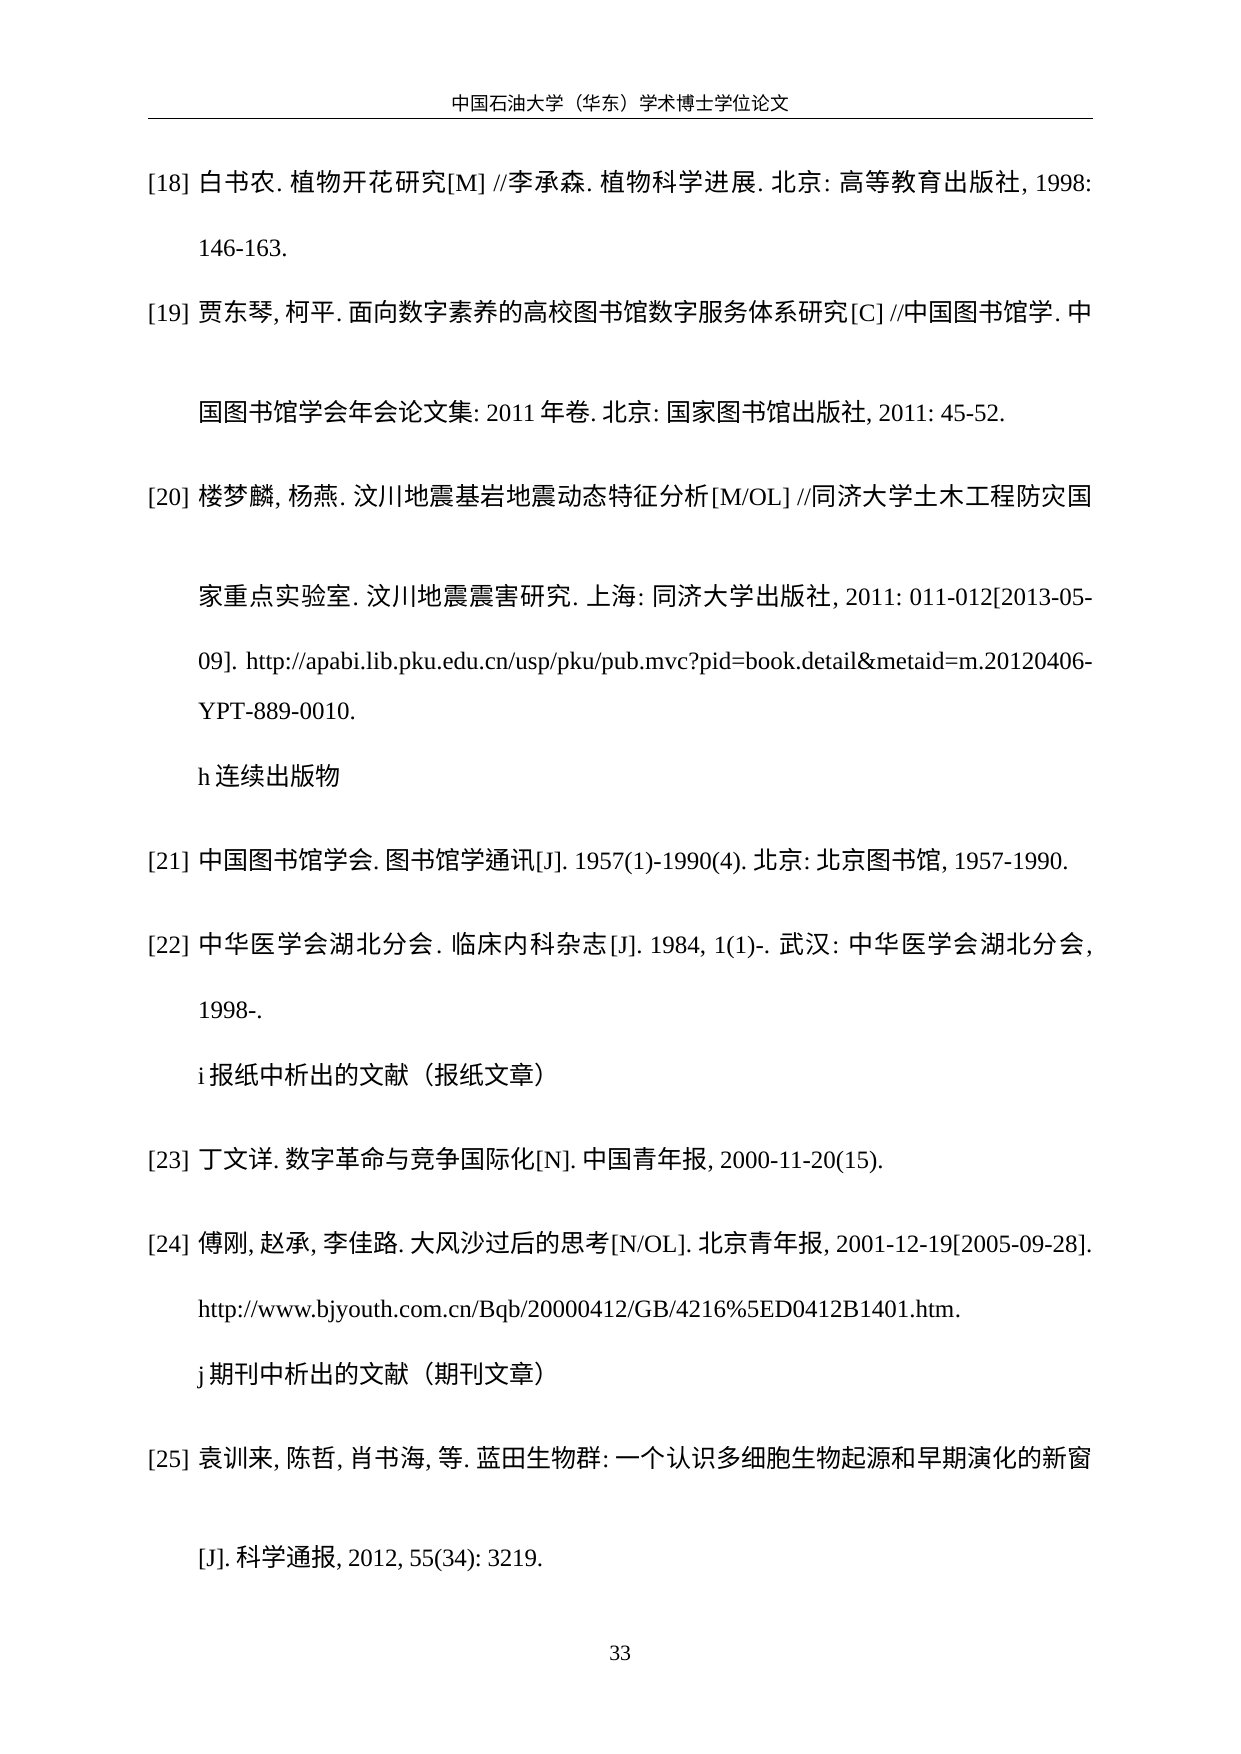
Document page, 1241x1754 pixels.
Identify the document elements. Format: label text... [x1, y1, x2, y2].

list 贾东琴, 柯平. 面向数字素养的高校图书馆数字服务体系研究[C] //中国图书馆学. 中国图书馆学会年会论文集: 2011年卷. 北京: 国家图书馆出版社, 2011: 45-52. [148, 278, 1093, 443]
text i报纸中析出的文献（报纸文章） [148, 1040, 1093, 1106]
list 丁文详. 数字革命与竞争国际化[N]. 中国青年报, 2000-11-20(15). [148, 1124, 1093, 1191]
text j期刊中析出的文献（期刊文章） [148, 1339, 1093, 1405]
list 中国图书馆学会. 图书馆学通讯[J]. 1957(1)-1990(4). 北京: 北京图书馆, 1957-1990. [148, 825, 1093, 892]
list 中华医学会湖北分会. 临床内科杂志[J]. 1984, 1(1)-. 武汉: 中华医学会湖北分会, 1998-. [148, 910, 1093, 1026]
text h连续出版物 [148, 741, 1093, 807]
list 袁训来, 陈哲, 肖书海, 等. 蓝田生物群: 一个认识多细胞生物起源和早期演化的新窗[J]. 科学通报, 2012, 55(34): 3219. [148, 1423, 1093, 1589]
list 楼梦麟, 杨燕. 汶川地震基岩地震动态特征分析[M/OL] //同济大学土木工程防灾国家重点实验室. 汶川地震震害研究. 上海: 同济大学出版社, 2011: 011-012[2013-05-09]. http://apabi.lib.pku.edu.cn/usp/pku/pub.mvc?pid=book.detail&metaid=m.20120406-YPT-889-0010. [148, 462, 1093, 727]
list 傅刚, 赵承, 李佳路. 大风沙过后的思考[N/OL]. 北京青年报, 2001-12-19[2005-09-28]. http://www.bjyouth.com.cn/Bqb/20000412/GB/4216%5ED0412B1401.htm. [148, 1209, 1093, 1325]
list 白书农. 植物开花研究[M] //李承森. 植物科学进展. 北京: 高等教育出版社, 1998: 146-163. [148, 148, 1093, 263]
